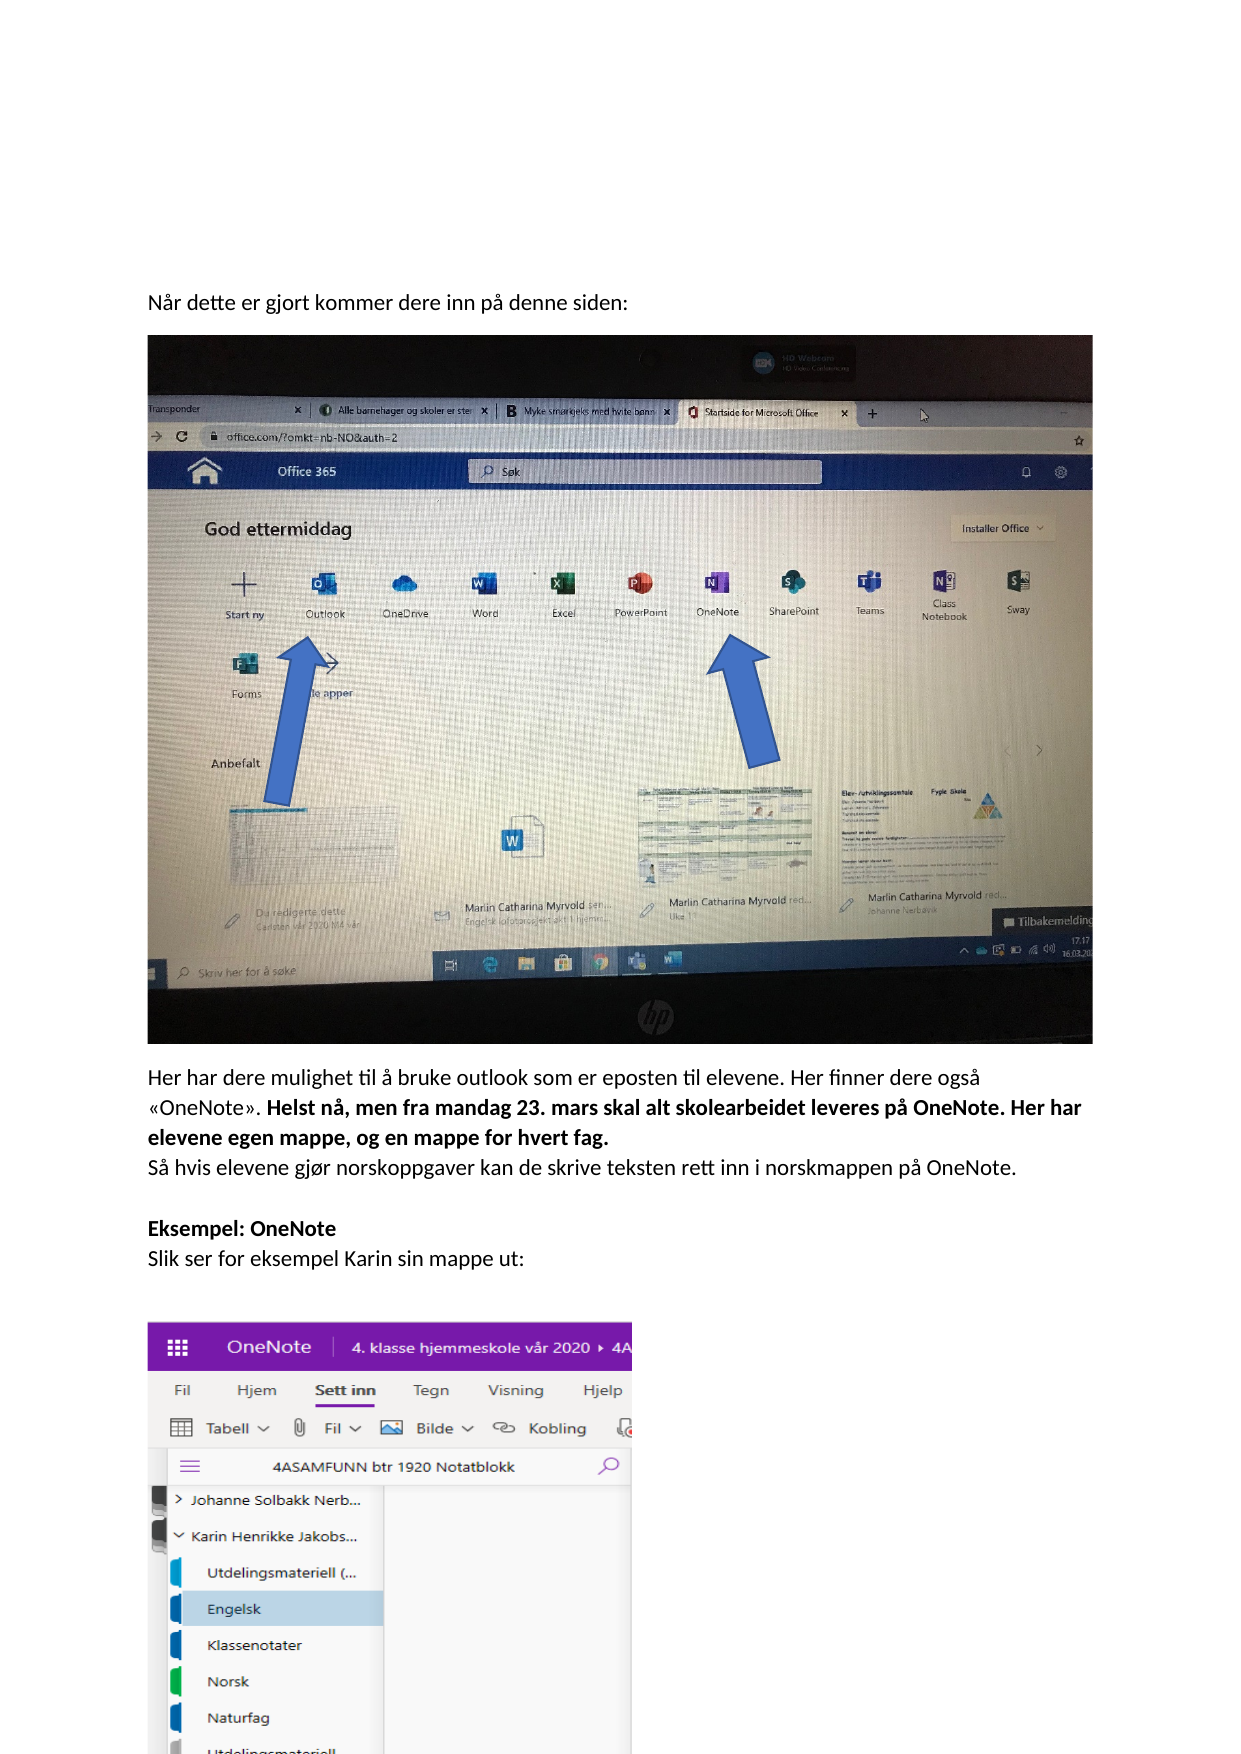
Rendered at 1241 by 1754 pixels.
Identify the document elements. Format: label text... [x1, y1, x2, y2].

picture [147, 1321, 632, 1754]
text Her har dere mulighet til å bruke outlook som er eposten til elevene. Her finner dere også «OneNote». Helst nå, men fra mandag 23. mars skal alt skolearbeidet leveres på OneNote. Her har elevene egen mappe, og en mappe for hvert fag. Så hvis elevene gjør norskoppgaver kan de skrive teksten rett inn i norskmappen på OneNote. Eksempel: OneNote Slik ser for eksempel Karin sin mappe ut: [148, 1063, 1093, 1302]
text Når dette er gjort kommer dere inn på denne siden: [148, 288, 1093, 316]
picture [147, 335, 1093, 1044]
